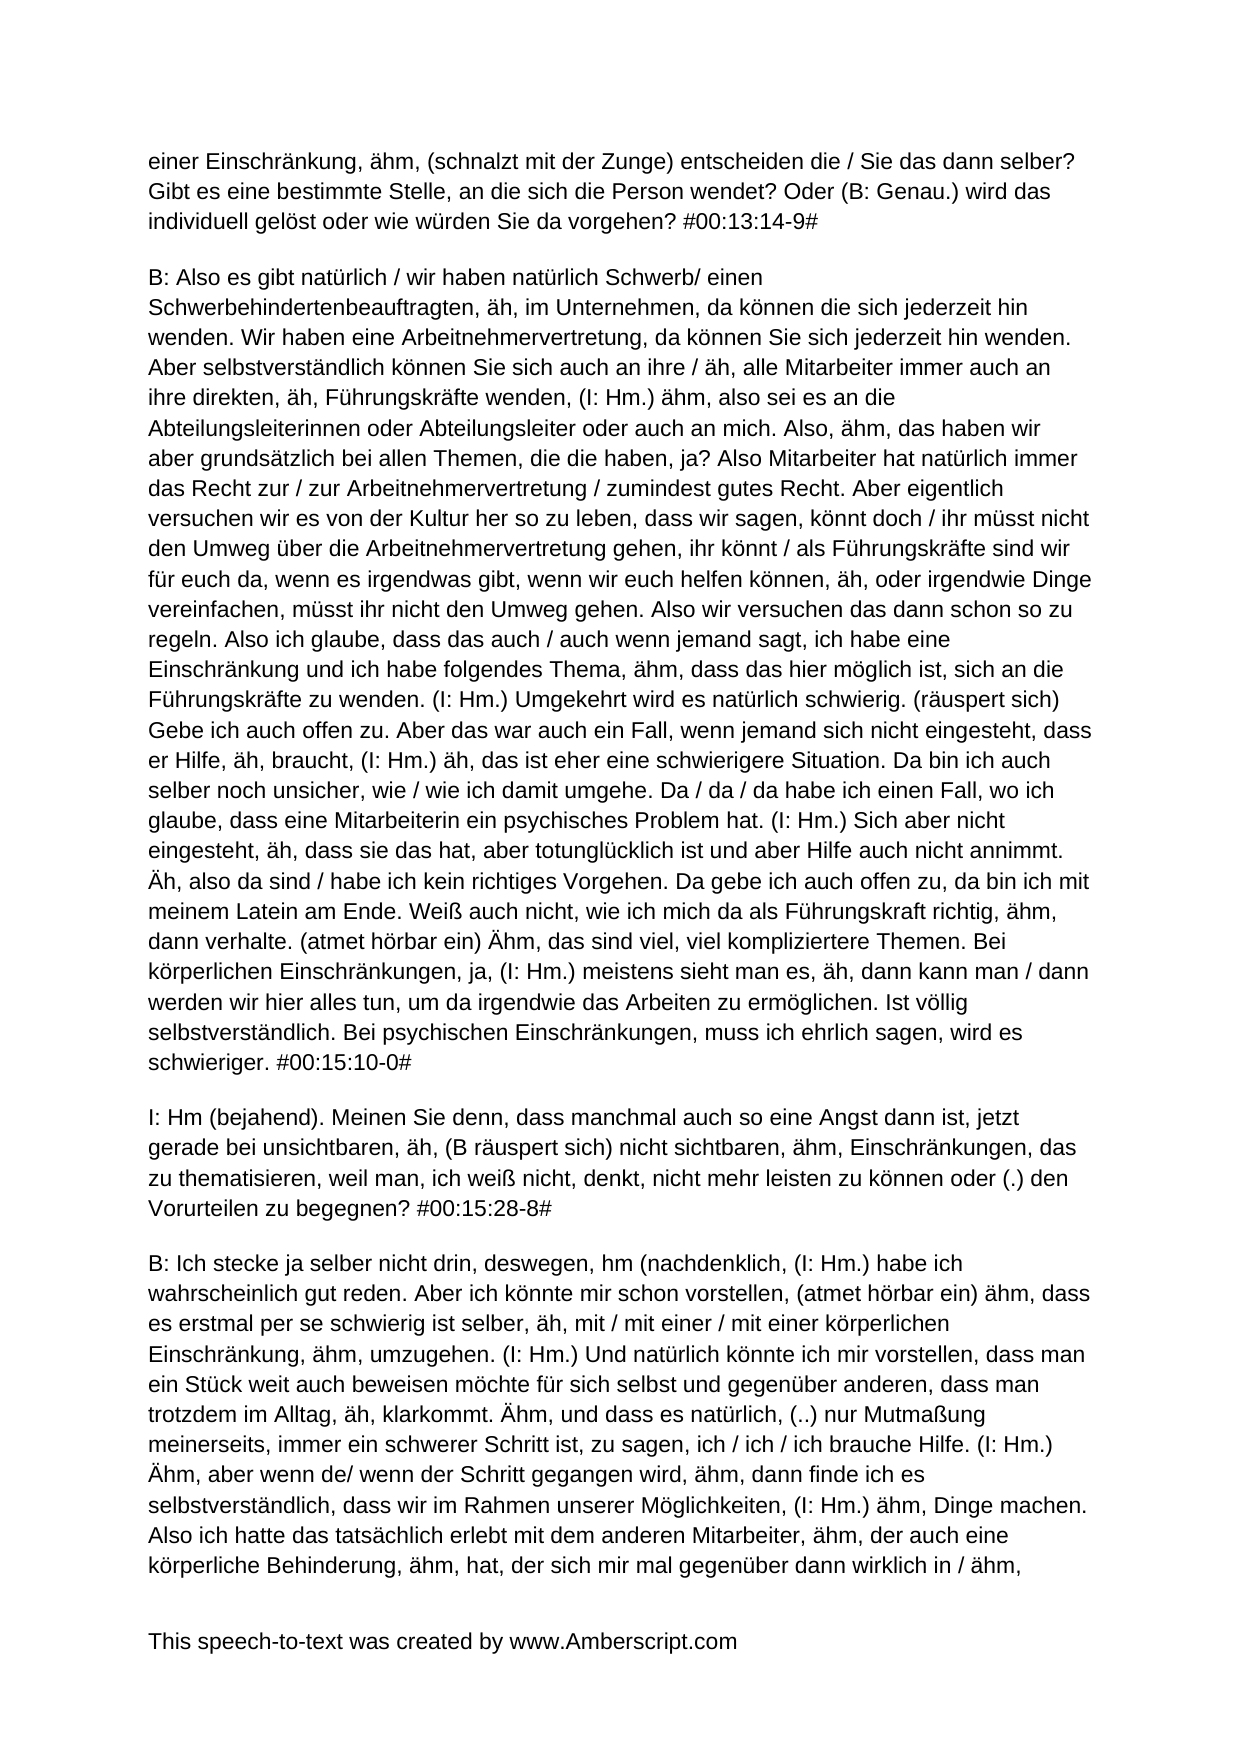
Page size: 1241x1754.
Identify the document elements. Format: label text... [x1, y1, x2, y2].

text B: Also es gibt natürlich / wir haben natürlich Schwerb/ einen Schwerbehindertenbeauftragten, äh, im Unternehmen, da können die sich jederzeit hin wenden. Wir haben eine Arbeitnehmervertretung, da können Sie sich jederzeit hin wenden. Aber selbstverständlich können Sie sich auch an ihre / äh, alle Mitarbeiter immer auch an ihre direkten, äh, Führungskräfte wenden, (I: Hm.) ähm, also sei es an die Abteilungsleiterinnen oder Abteilungsleiter oder auch an mich. Also, ähm, das haben wir aber grundsätzlich bei allen Themen, die die haben, ja? Also Mitarbeiter hat natürlich immer das Recht zur / zur Arbeitnehmervertretung / zumindest gutes Recht. Aber eigentlich versuchen wir es von der Kultur her so zu leben, dass wir sagen, könnt doch / ihr müsst nicht den Umweg über die Arbeitnehmervertretung gehen, ihr könnt / als Führungskräfte sind wir für euch da, wenn es irgendwas gibt, wenn wir euch helfen können, äh, oder irgendwie Dinge vereinfachen, müsst ihr nicht den Umweg gehen. Also wir versuchen das dann schon so zu regeln. Also ich glaube, dass das auch / auch wenn jemand sagt, ich habe eine Einschränkung und ich habe folgendes Thema, ähm, dass das hier möglich ist, sich an die Führungskräfte zu wenden. (I: Hm.) Umgekehrt wird es natürlich schwierig. (räuspert sich) Gebe ich auch offen zu. Aber das war auch ein Fall, wenn jemand sich nicht eingesteht, dass er Hilfe, äh, braucht, (I: Hm.) äh, das ist eher eine schwierigere Situation. Da bin ich auch selber noch unsicher, wie / wie ich damit umgehe. Da / da / da habe ich einen Fall, wo ich glaube, dass eine Mitarbeiterin ein psychisches Problem hat. (I: Hm.) Sich aber nicht eingesteht, äh, dass sie das hat, aber totunglücklich ist und aber Hilfe auch nicht annimmt. Äh, also da sind / habe ich kein richtiges Vorgehen. Da gebe ich auch offen zu, da bin ich mit meinem Latein am Ende. Weiß auch nicht, wie ich mich da als Führungskraft richtig, ähm, dann verhalte. (atmet hörbar ein) Ähm, das sind viel, viel kompliziertere Themen. Bei körperlichen Einschränkungen, ja, (I: Hm.) meistens sieht man es, äh, dann kann man / dann werden wir hier alles tun, um da irgendwie das Arbeiten zu ermöglichen. Ist völlig selbstverständlich. Bei psychischen Einschränkungen, muss ich ehrlich sagen, wird es schwieriger. #00:15:10-0# [148, 263, 1092, 1075]
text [148, 1250, 1092, 1578]
text I: Hm (bejahend). Meinen Sie denn, dass manchmal auch so eine Angst dann ist, jetzt gerade bei unsichtbaren, äh, (B räuspert sich) nicht sichtbaren, ähm, Einschränkungen, das zu thematisieren, weil man, ich weiß nicht, denkt, nicht mehr leisten zu können oder (.) den Vorurteilen zu begegnen? #00:15:28-8# [148, 1104, 1092, 1221]
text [148, 148, 1092, 235]
